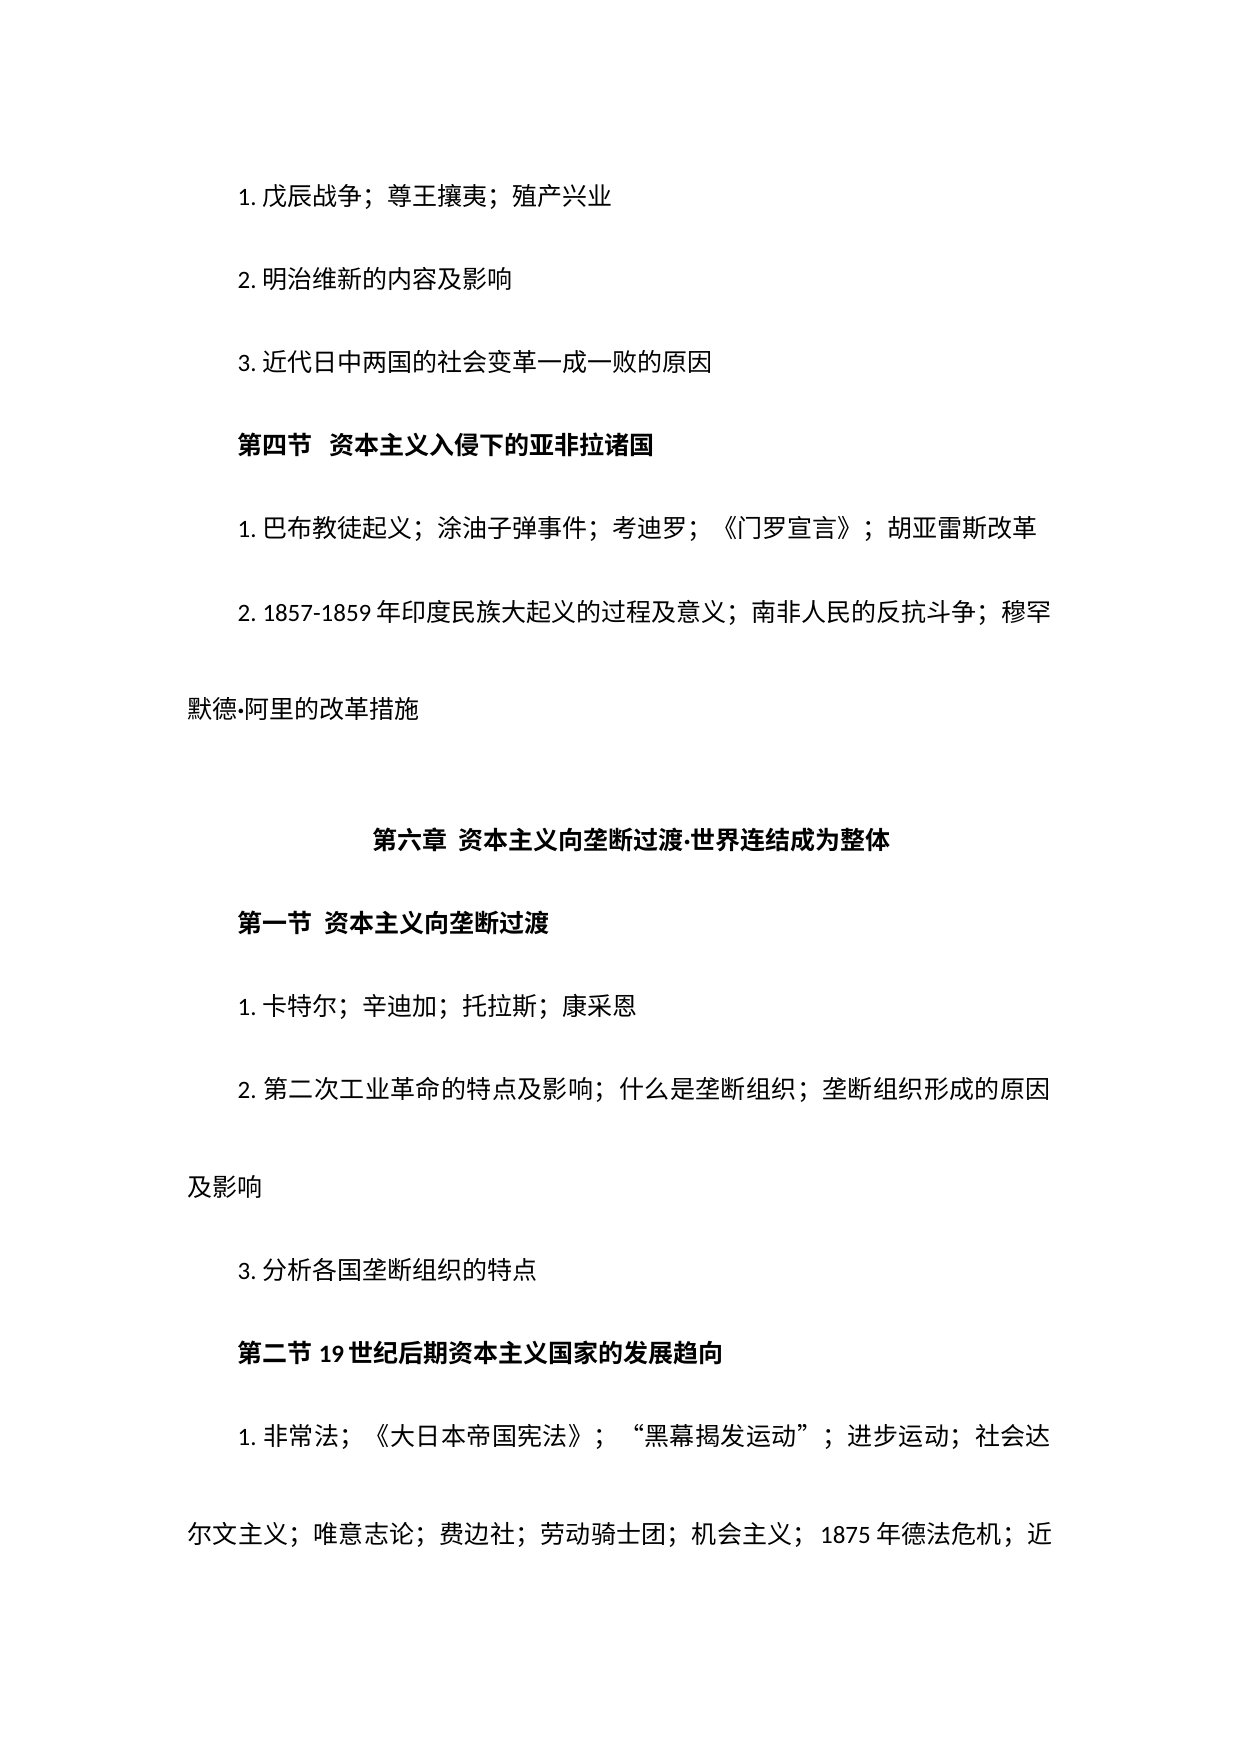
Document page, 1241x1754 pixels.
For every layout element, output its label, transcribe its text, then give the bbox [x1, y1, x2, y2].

text 3. 分析各国垄断组织的特点 [187, 1236, 1053, 1301]
text 2. 1857-1859年印度民族大起义的过程及意义；南非人民的反抗斗争；穆罕默德·阿里的改革措施 [187, 578, 1053, 740]
text 1. 巴布教徒起义；涂油子弹事件；考迪罗；《门罗宣言》；胡亚雷斯改革 [187, 494, 1053, 559]
text 第四节 资本主义入侵下的亚非拉诸国 [187, 411, 1053, 476]
text 2. 明治维新的内容及影响 [187, 245, 1053, 310]
text 2. 第二次工业革命的特点及影响；什么是垄断组织；垄断组织形成的原因及影响 [187, 1055, 1053, 1218]
text 第六章 资本主义向垄断过渡·世界连结成为整体 [209, 806, 1053, 871]
text 第一节 资本主义向垄断过渡 [187, 889, 1053, 954]
text 1. 戊辰战争；尊王攘夷；殖产兴业 [187, 162, 1053, 227]
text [187, 1402, 1053, 1565]
text 1. 卡特尔；辛迪加；托拉斯；康采恩 [187, 972, 1053, 1037]
text 第二节 19世纪后期资本主义国家的发展趋向 [187, 1319, 1053, 1384]
text 3. 近代日中两国的社会变革一成一败的原因 [187, 328, 1053, 393]
